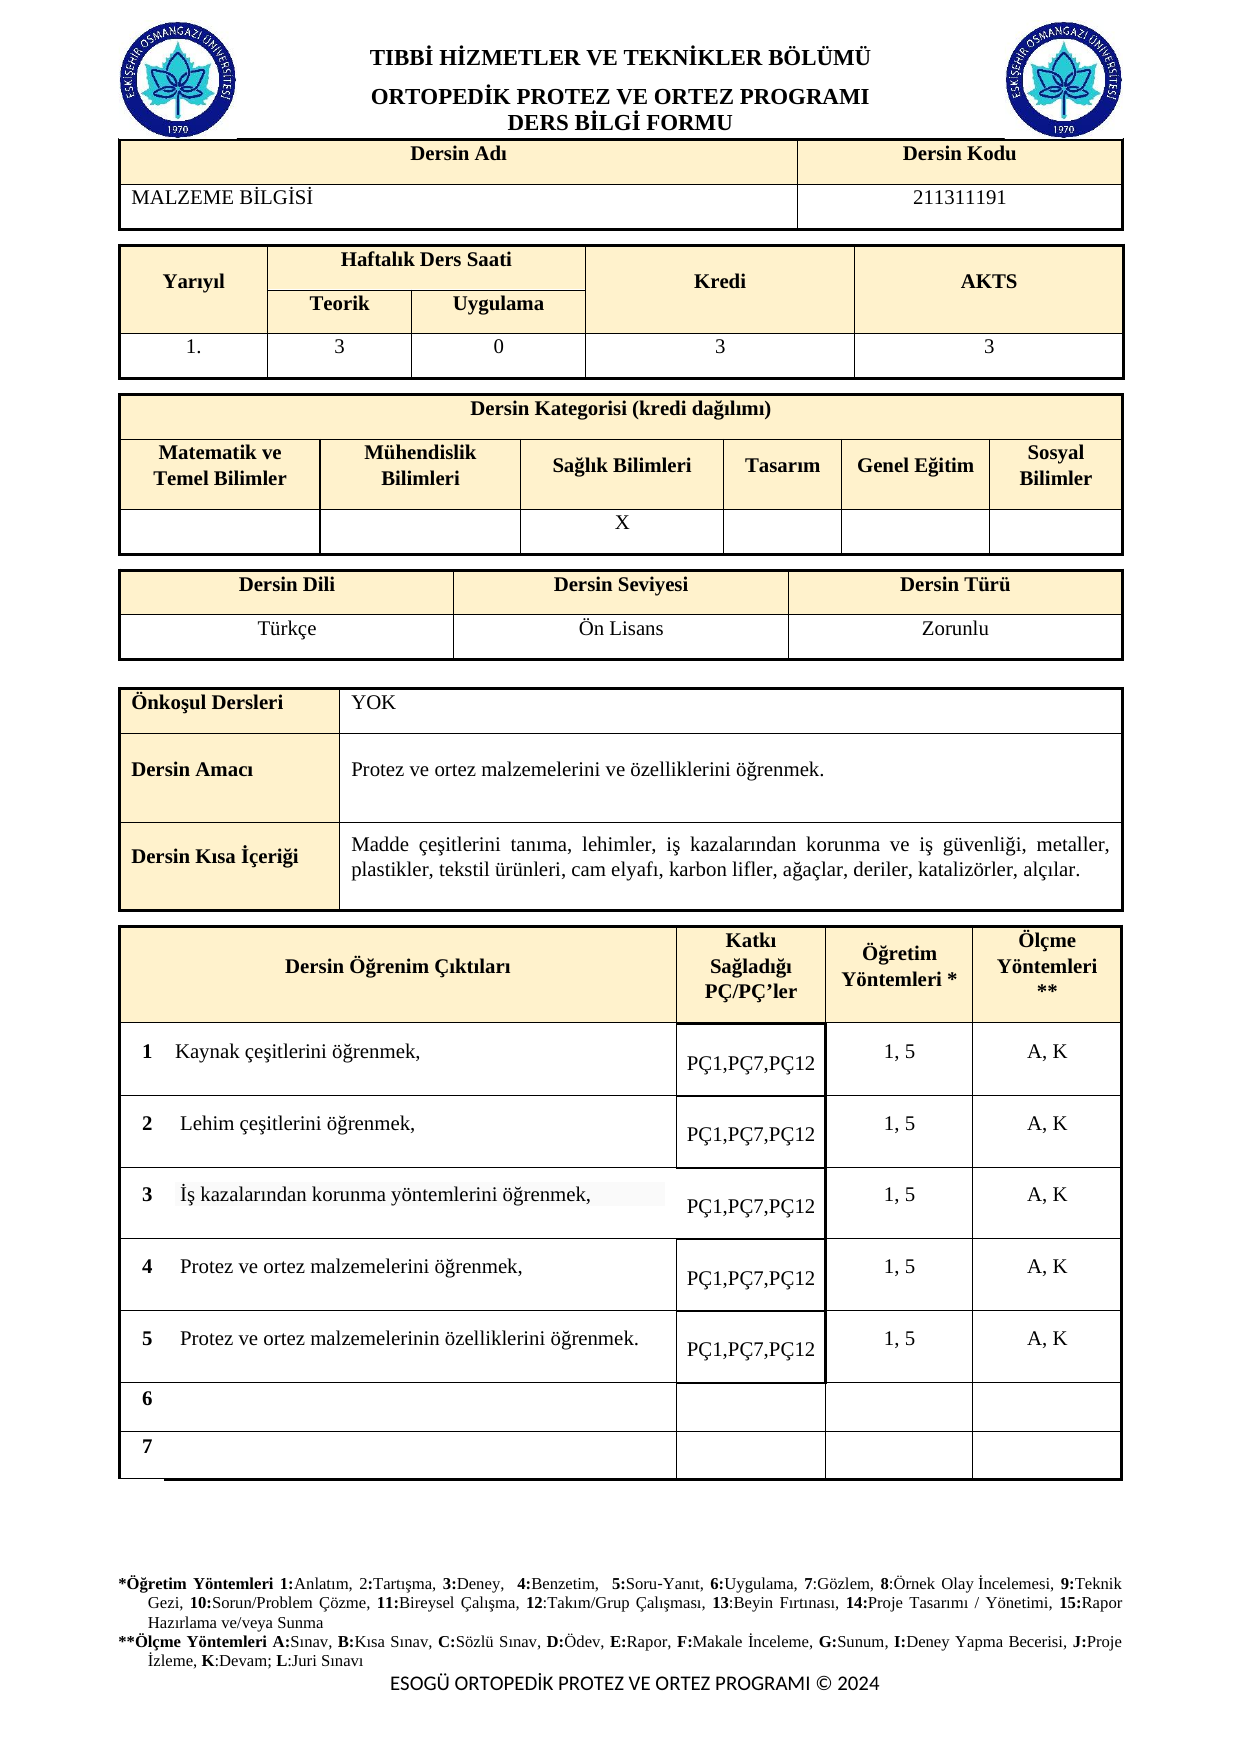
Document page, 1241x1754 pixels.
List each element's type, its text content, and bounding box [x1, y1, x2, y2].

table_cell 3 [268, 334, 411, 377]
table_cell Sosyal Bilimler [990, 440, 1121, 509]
table_cell Mühendislik Bilimleri [321, 440, 520, 509]
table_header Öğretim Yöntemleri * [826, 928, 972, 1022]
text TIBBİ HİZMETLER VE TEKNİKLER BÖLÜMÜ [237, 44, 1004, 71]
table_cell 5 [121, 1311, 163, 1382]
table_cell Türkçe [121, 615, 453, 658]
table_cell PÇ1,PÇ7,PÇ12 [677, 1025, 824, 1095]
table_cell Kaynak çeşitlerini öğrenmek, [164, 1023, 676, 1095]
table_cell [677, 1384, 825, 1431]
table_cell Zorunlu [789, 615, 1121, 658]
table_cell 4 [121, 1239, 163, 1310]
table_header Dersin Kategorisi (kredi dağılımı) [121, 396, 1121, 439]
table_cell 3 [855, 334, 1122, 377]
table_cell Sağlık Bilimleri [521, 440, 723, 509]
table_header Haftalık Ders Saati [268, 247, 585, 289]
table_cell Teorik [268, 291, 411, 333]
table_cell PÇ1,PÇ7,PÇ12 [677, 1312, 824, 1382]
table_cell 1, 5 [827, 1311, 972, 1382]
table_cell 211311191 [798, 185, 1121, 228]
table_header Dersin Adı [121, 141, 797, 184]
table_cell Madde çeşitlerini tanıma, lehimler, iş kazalarından korunma ve iş güvenliği, metaller, plastikler, tekstil ürünleri, cam elyafı, karbon lifler, ağaçlar, deriler, katalizörler, alçılar. [340, 823, 1121, 909]
table_cell 3 [586, 334, 854, 377]
table_header Dersin Dili [121, 572, 453, 614]
picture [1004, 20, 1123, 139]
table_cell A, K [973, 1023, 1120, 1095]
table_cell 3 [121, 1168, 163, 1238]
table_cell [164, 1383, 676, 1431]
table_cell PÇ1,PÇ7,PÇ12 [676, 1169, 824, 1238]
table_cell Tasarım [724, 440, 841, 509]
table_cell [826, 1383, 972, 1431]
table_header Dersin Türü [789, 572, 1121, 614]
table_cell Uygulama [412, 291, 585, 333]
picture [118, 20, 237, 139]
table_cell Dersin Kısa İçeriği [121, 823, 339, 909]
table_cell [164, 1432, 676, 1478]
table_cell [973, 1383, 1120, 1431]
table_cell [677, 1432, 825, 1478]
table_header Katkı Sağladığı PÇ/PÇ’ler [677, 928, 825, 1022]
table_cell Protez ve ortez malzemelerini öğrenmek, [164, 1239, 676, 1310]
table_cell A, K [973, 1096, 1120, 1167]
table_header Dersin Seviyesi [454, 572, 788, 614]
table_cell A, K [973, 1311, 1120, 1382]
table_cell X [521, 510, 723, 553]
table_cell 1, 5 [827, 1096, 972, 1167]
table_header YOK [340, 690, 1121, 733]
table_cell MALZEME BİLGİSİ [121, 185, 797, 228]
table_cell Protez ve ortez malzemelerini ve özelliklerini öğrenmek. [340, 734, 1121, 822]
table_cell Lehim çeşitlerini öğrenmek, [164, 1096, 676, 1167]
table_header Dersin Kodu [798, 141, 1121, 184]
table_cell [121, 510, 319, 553]
table_cell [973, 1432, 1120, 1478]
table_cell İş kazalarından korunma yöntemlerini öğrenmek, [164, 1168, 676, 1238]
table_cell Protez ve ortez malzemelerinin özelliklerini öğrenmek. [164, 1311, 676, 1382]
table_cell 7 [121, 1432, 163, 1478]
table_cell [724, 510, 841, 553]
table_cell 2 [121, 1096, 163, 1167]
table_cell Matematik ve Temel Bilimler [121, 440, 319, 509]
table_cell PÇ1,PÇ7,PÇ12 [677, 1097, 824, 1167]
table_cell [321, 510, 520, 553]
table_cell [990, 510, 1121, 553]
table_cell Ön Lisans [454, 615, 788, 658]
table_cell 0 [412, 334, 585, 377]
text DERS BİLGİ FORMU [237, 109, 1004, 136]
table_header Önkoşul Dersleri [121, 690, 339, 733]
table_cell 1 [121, 1023, 163, 1095]
table_cell [826, 1432, 972, 1478]
table_cell 1, 5 [827, 1239, 972, 1310]
table_cell A, K [973, 1239, 1120, 1310]
table_cell Genel Eğitim [842, 440, 989, 509]
text ORTOPEDİK PROTEZ VE ORTEZ PROGRAMI [237, 83, 1004, 109]
table_cell [842, 510, 989, 553]
table_cell 1. [121, 334, 267, 377]
table_header AKTS [855, 247, 1122, 333]
table_cell 1, 5 [827, 1168, 972, 1238]
table_cell A, K [973, 1168, 1120, 1238]
table_cell 6 [121, 1383, 163, 1431]
table_header Dersin Öğrenim Çıktıları [121, 928, 676, 1022]
table_cell PÇ1,PÇ7,PÇ12 [677, 1240, 824, 1310]
table_header Kredi [586, 247, 854, 333]
table_cell Dersin Amacı [121, 734, 339, 822]
table_header Yarıyıl [121, 247, 267, 333]
table_cell 1, 5 [827, 1023, 972, 1095]
table_header Ölçme Yöntemleri ** [973, 928, 1120, 1022]
